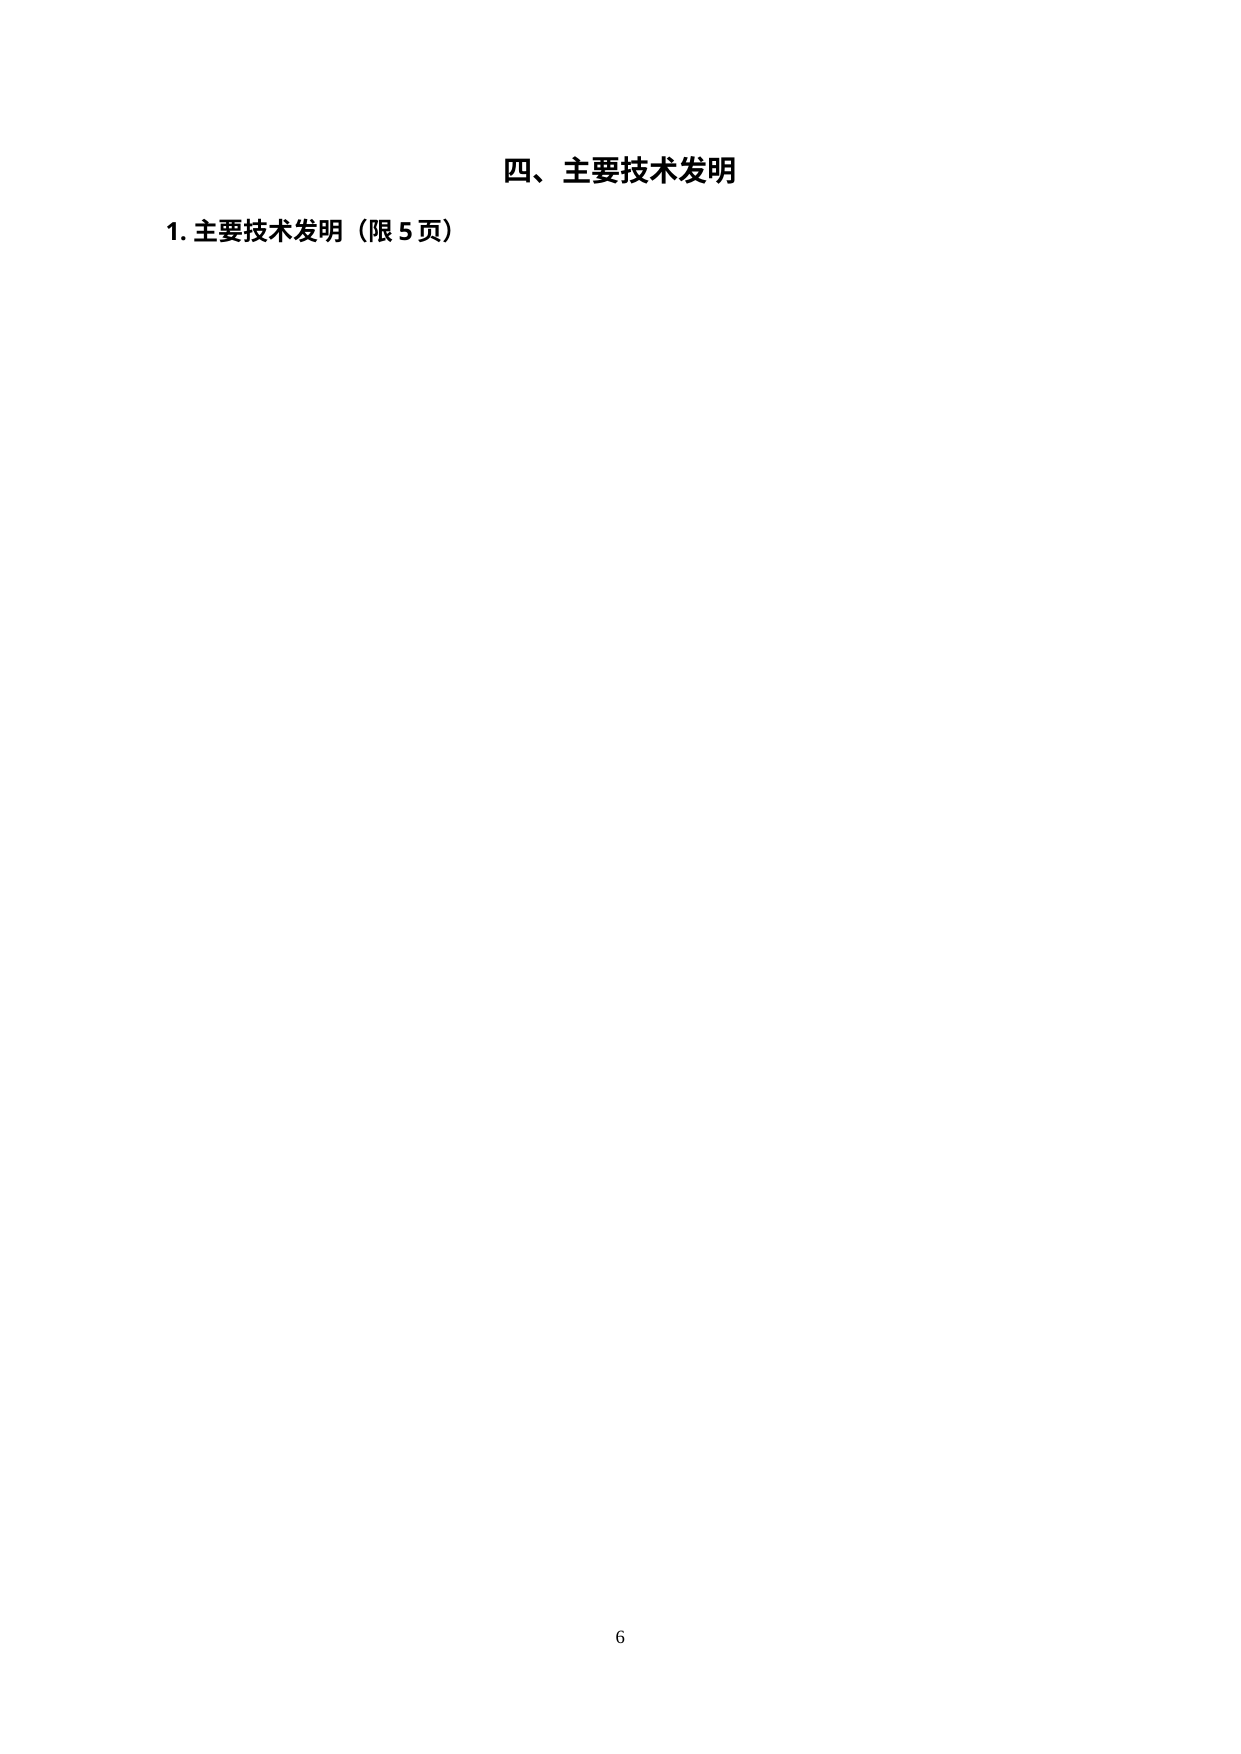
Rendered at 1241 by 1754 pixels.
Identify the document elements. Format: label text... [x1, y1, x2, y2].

text 四、主要技术发明 [165, 148, 1075, 190]
text 1. 主要技术发明（限5页） [165, 211, 1075, 247]
